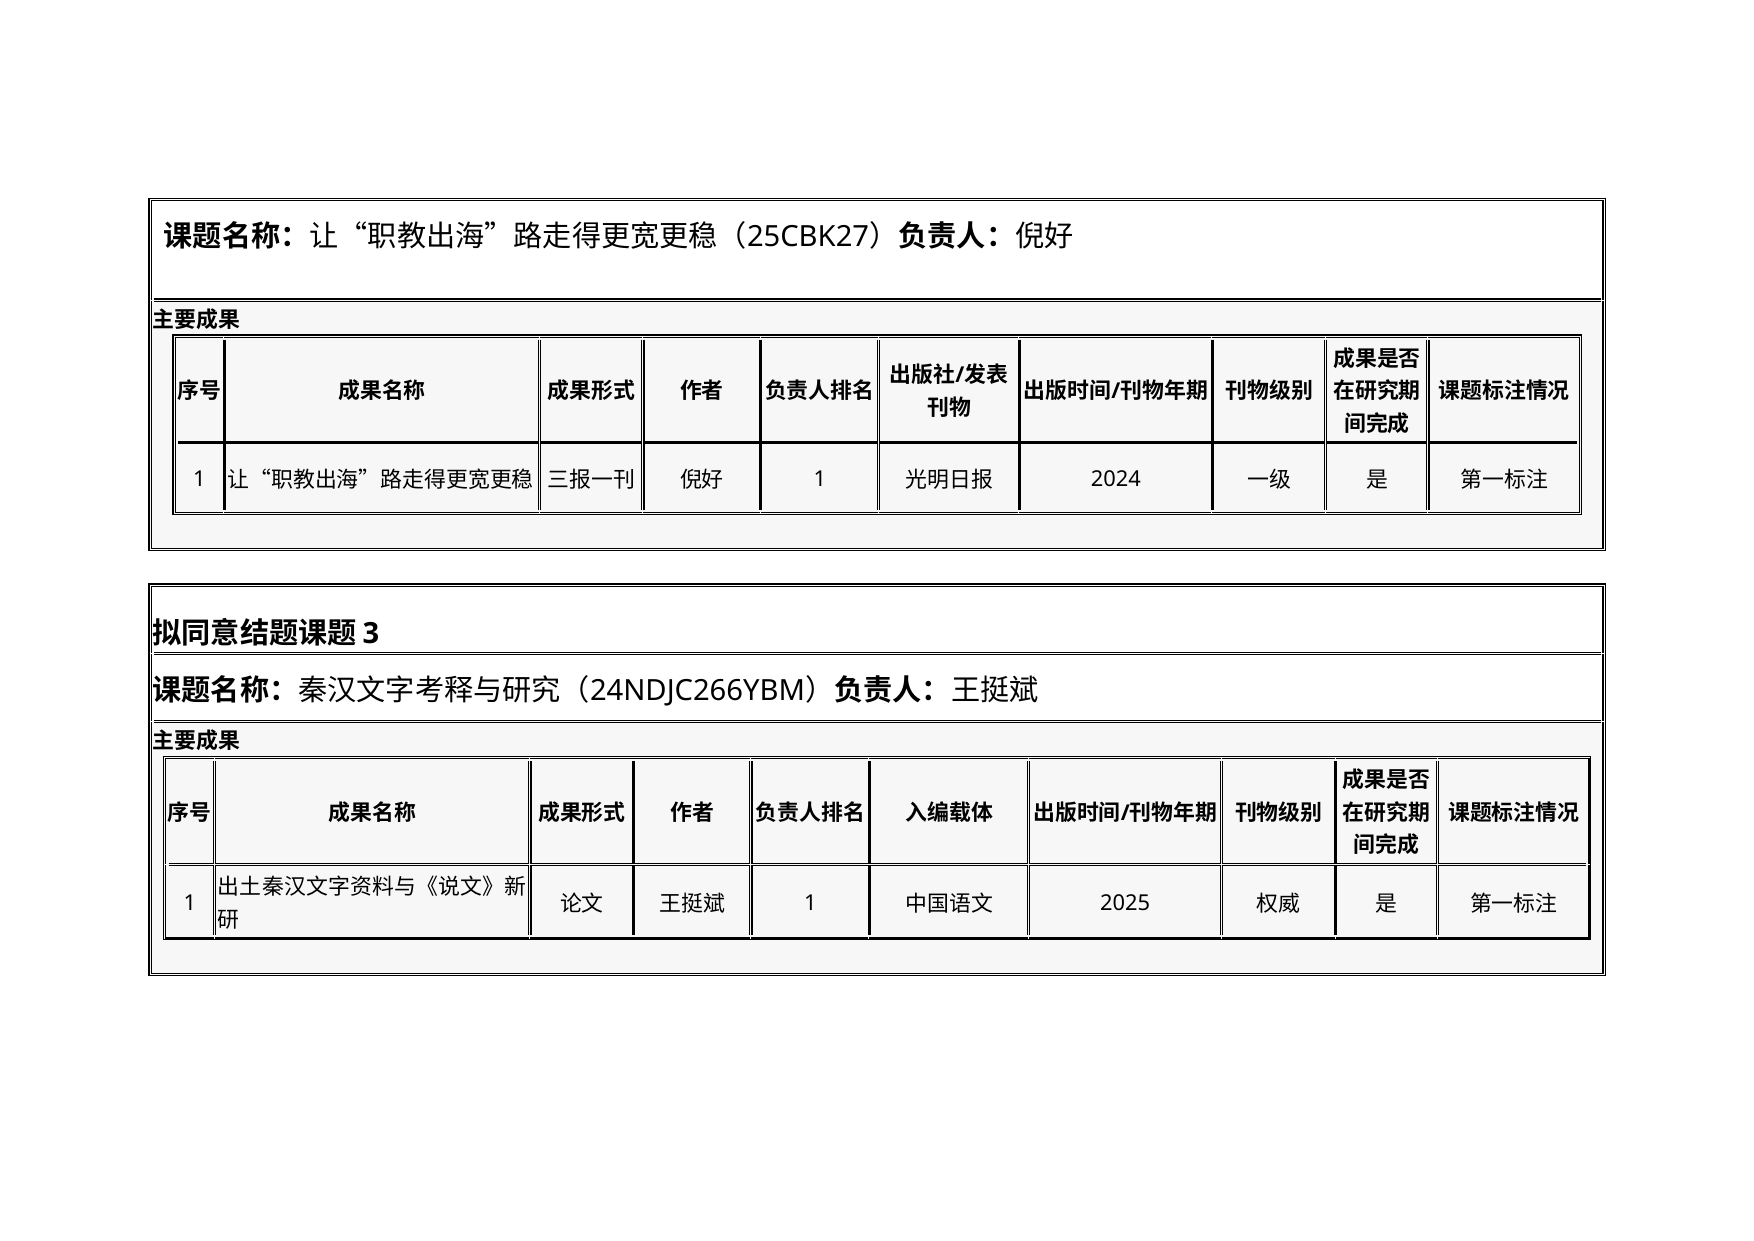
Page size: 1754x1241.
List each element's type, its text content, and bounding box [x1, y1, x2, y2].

table_header 拟同意结题课题3 [152, 587, 1602, 652]
table_cell 课题名称：秦汉文字考释与研究（24NDJC266YBM）负责人：王挺斌 [150, 652, 1604, 720]
table_cell [152, 201, 1602, 298]
table_cell 主要成果 [150, 720, 1604, 973]
table_cell 主要成果 [152, 298, 1603, 548]
